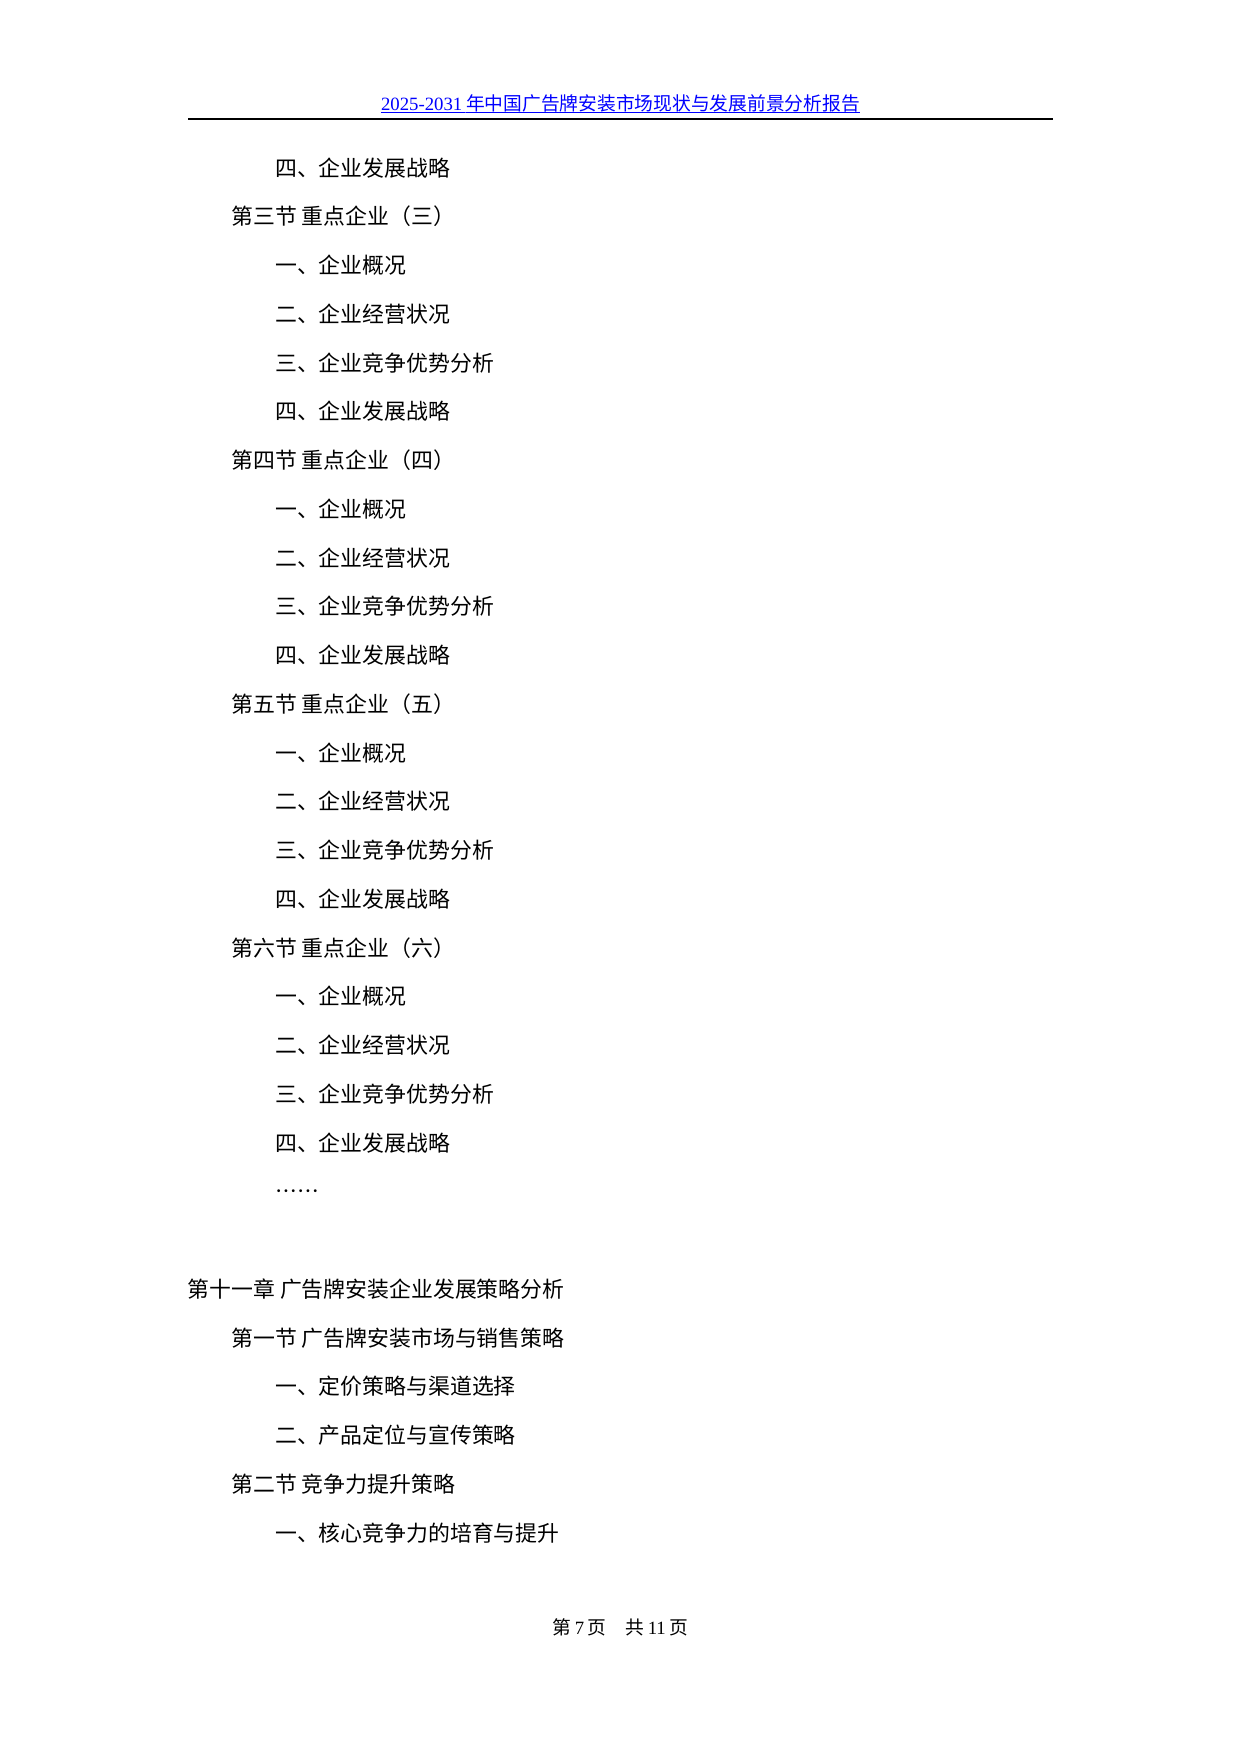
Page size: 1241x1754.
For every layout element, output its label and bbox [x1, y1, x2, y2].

text [187, 150, 1053, 1548]
